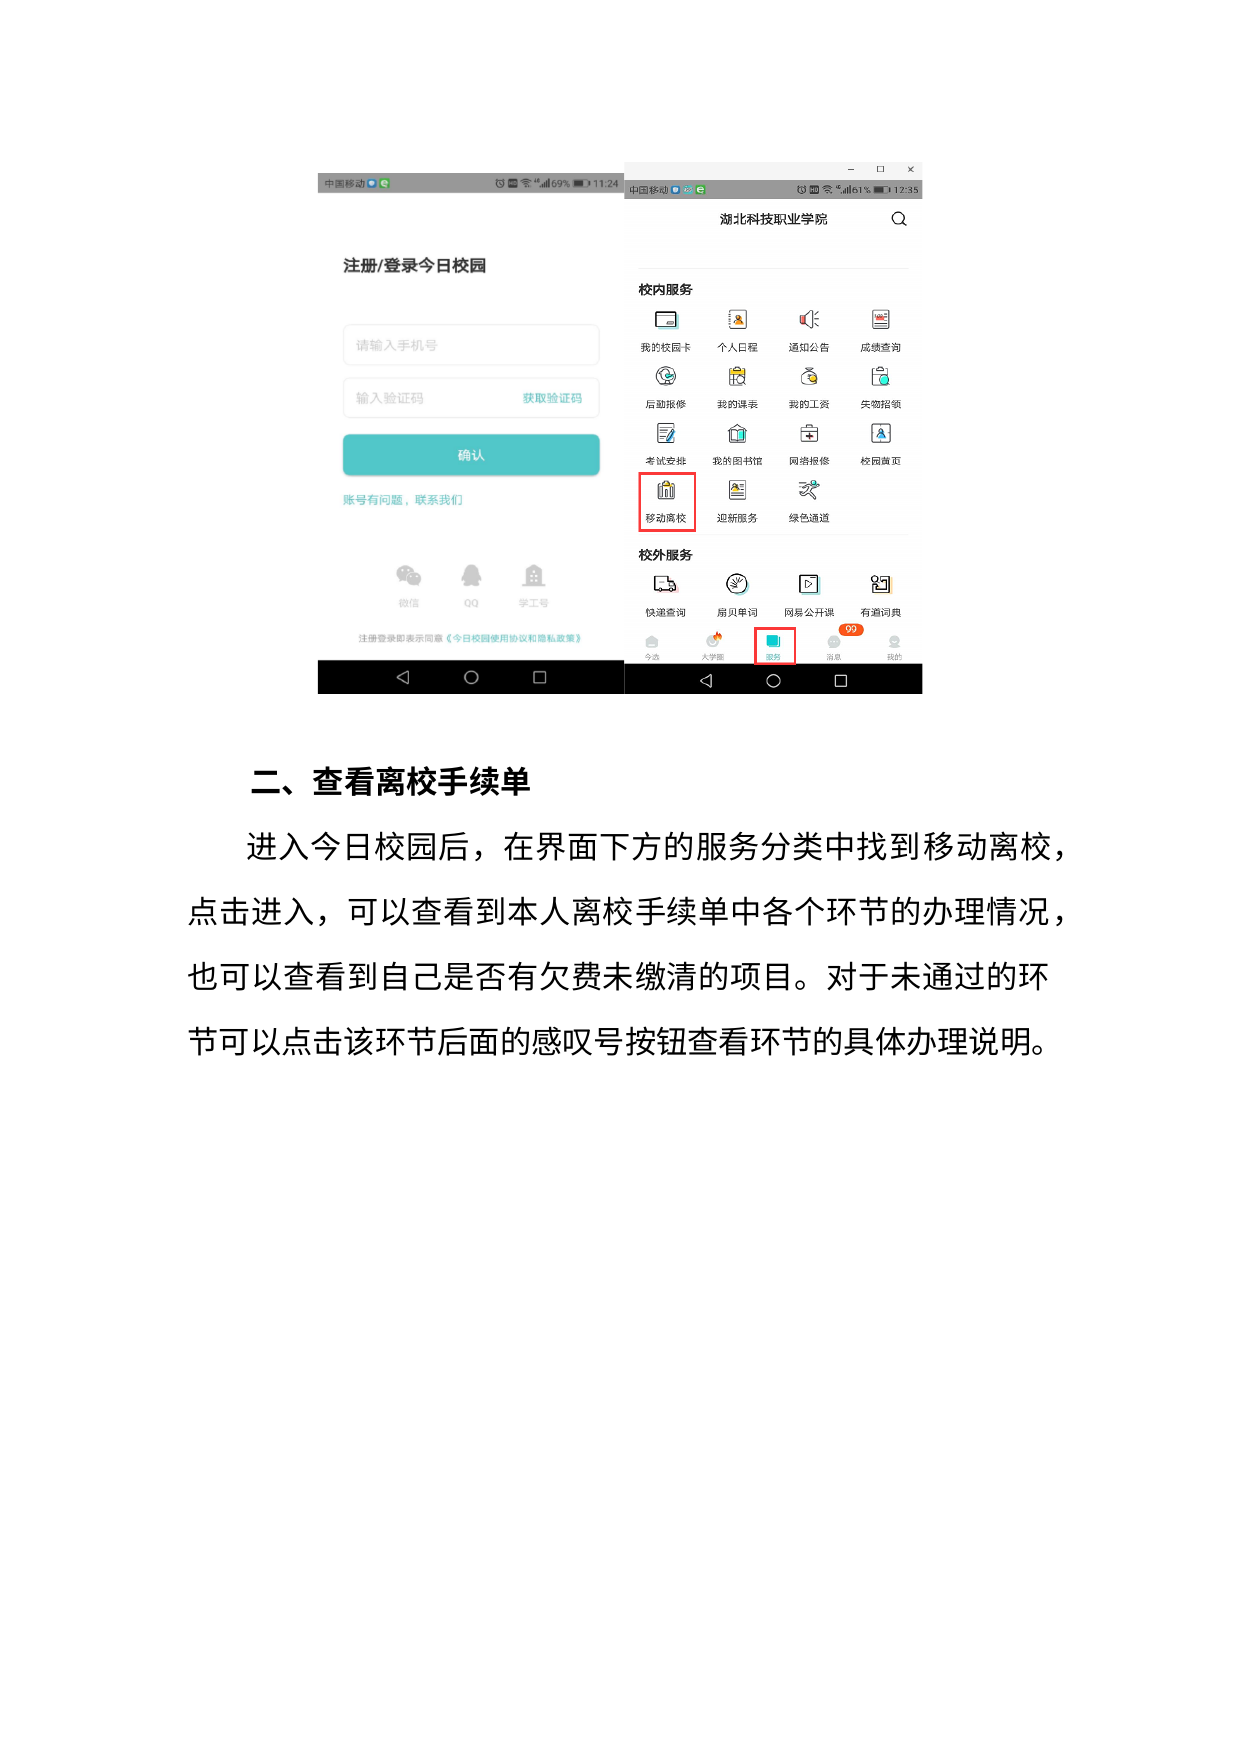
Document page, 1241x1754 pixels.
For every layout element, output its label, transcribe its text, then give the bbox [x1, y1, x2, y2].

text 进入今日校园后，在界面下方的服务分类中找到移动离校，点击进入，可以查看到本人离校手续单中各个环节的办理情况，也可以查看到自己是否有欠费未缴清的项目。对于未通过的环节可以点击该环节后面的感叹号按钮查看环节的具体办理说明。 [187, 812, 1053, 1072]
picture [317, 162, 923, 694]
subtitle 二、查看离校手续单 [187, 747, 1053, 812]
